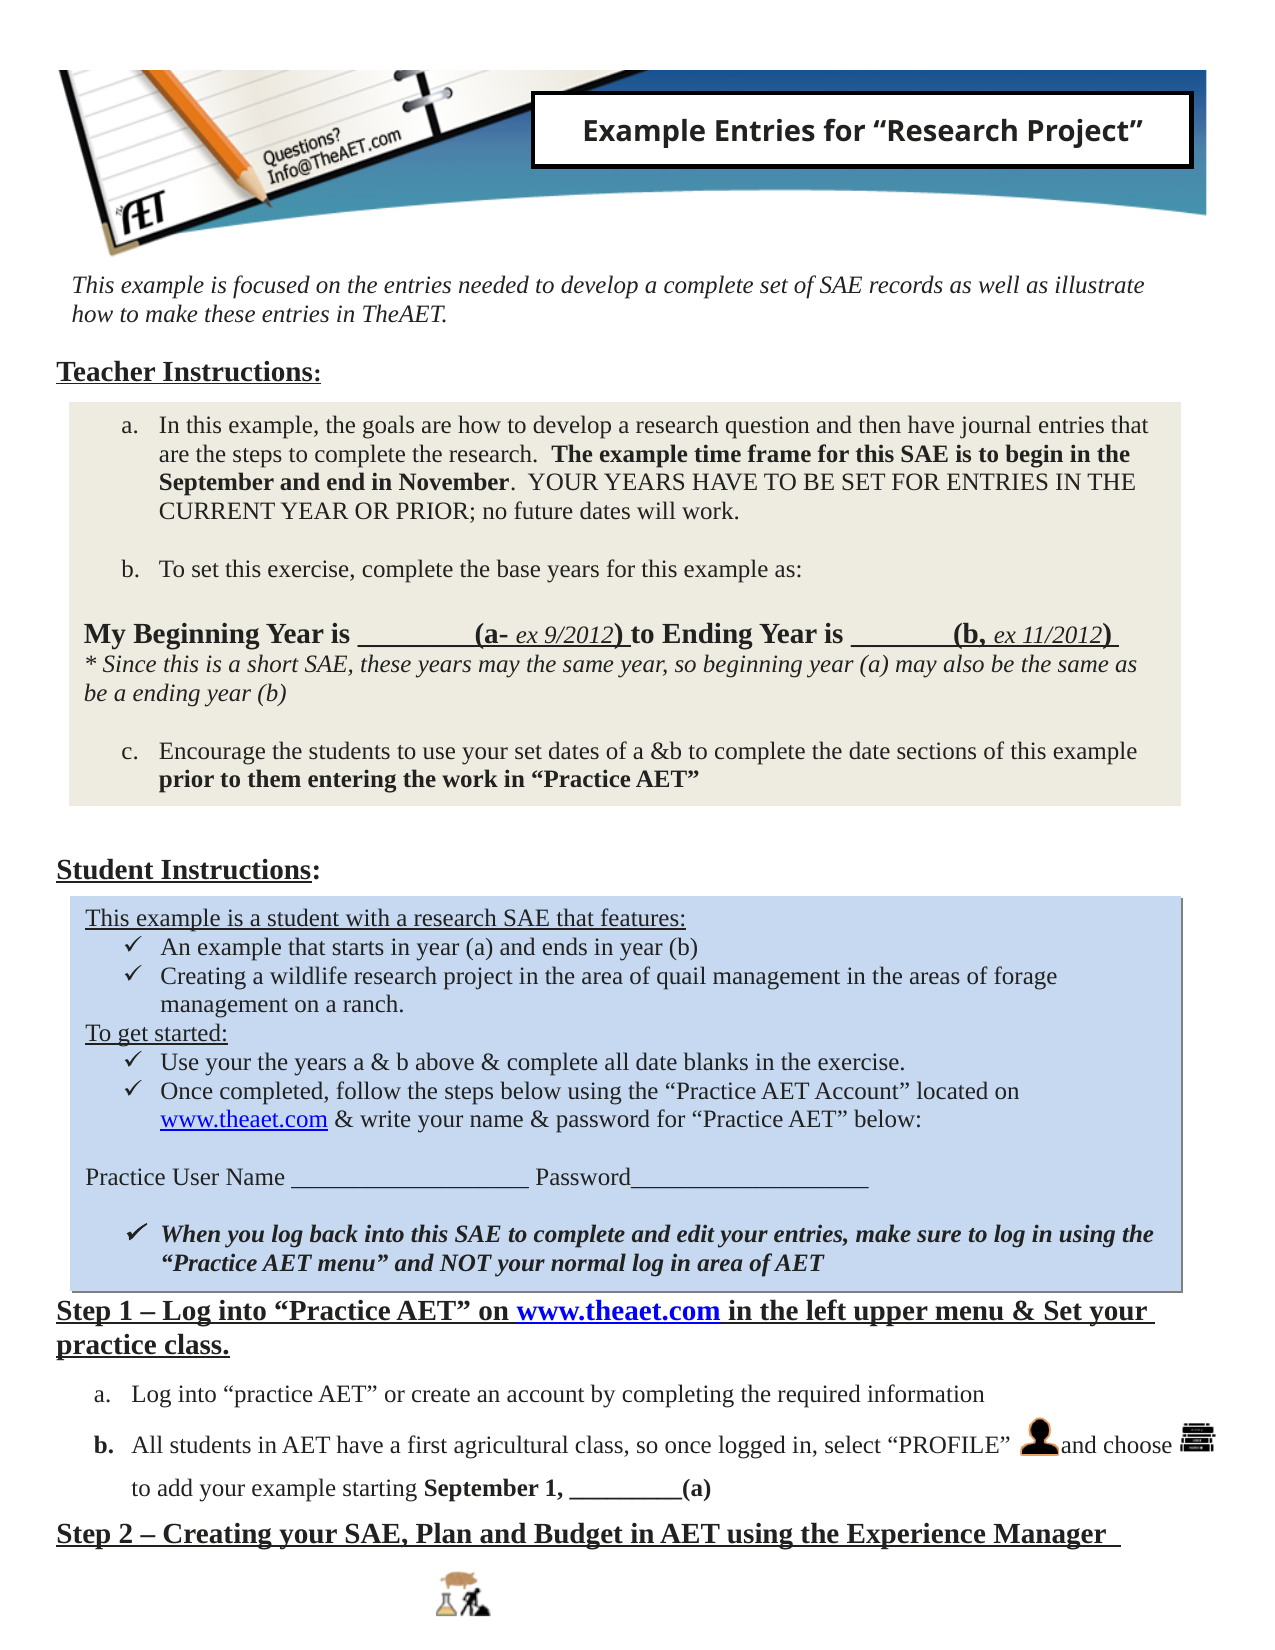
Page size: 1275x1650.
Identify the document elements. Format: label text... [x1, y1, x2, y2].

text Step 1 – Log into “Practice AET” on www.theaet.com in the left upper menu & Set your practice class. [56, 919, 1237, 1360]
picture [436, 1567, 491, 1623]
list Log into “practice AET” or create an account by completing the required information [94, 1379, 1237, 1408]
list Teacher Instructions: [56, 354, 1237, 387]
picture [56, 70, 1207, 258]
picture [1020, 1416, 1060, 1458]
text Step 2 – Creating your SAE, Plan and Budget in AET using the Experience Manager [56, 1516, 1237, 1549]
picture [1179, 1422, 1216, 1453]
list All students in AET have a first agricultural class, so once logged in, select “PROFILE” and choose to add your example starting September 1, _________(a) [94, 1423, 1237, 1502]
list Student Instructions: [56, 852, 1237, 886]
